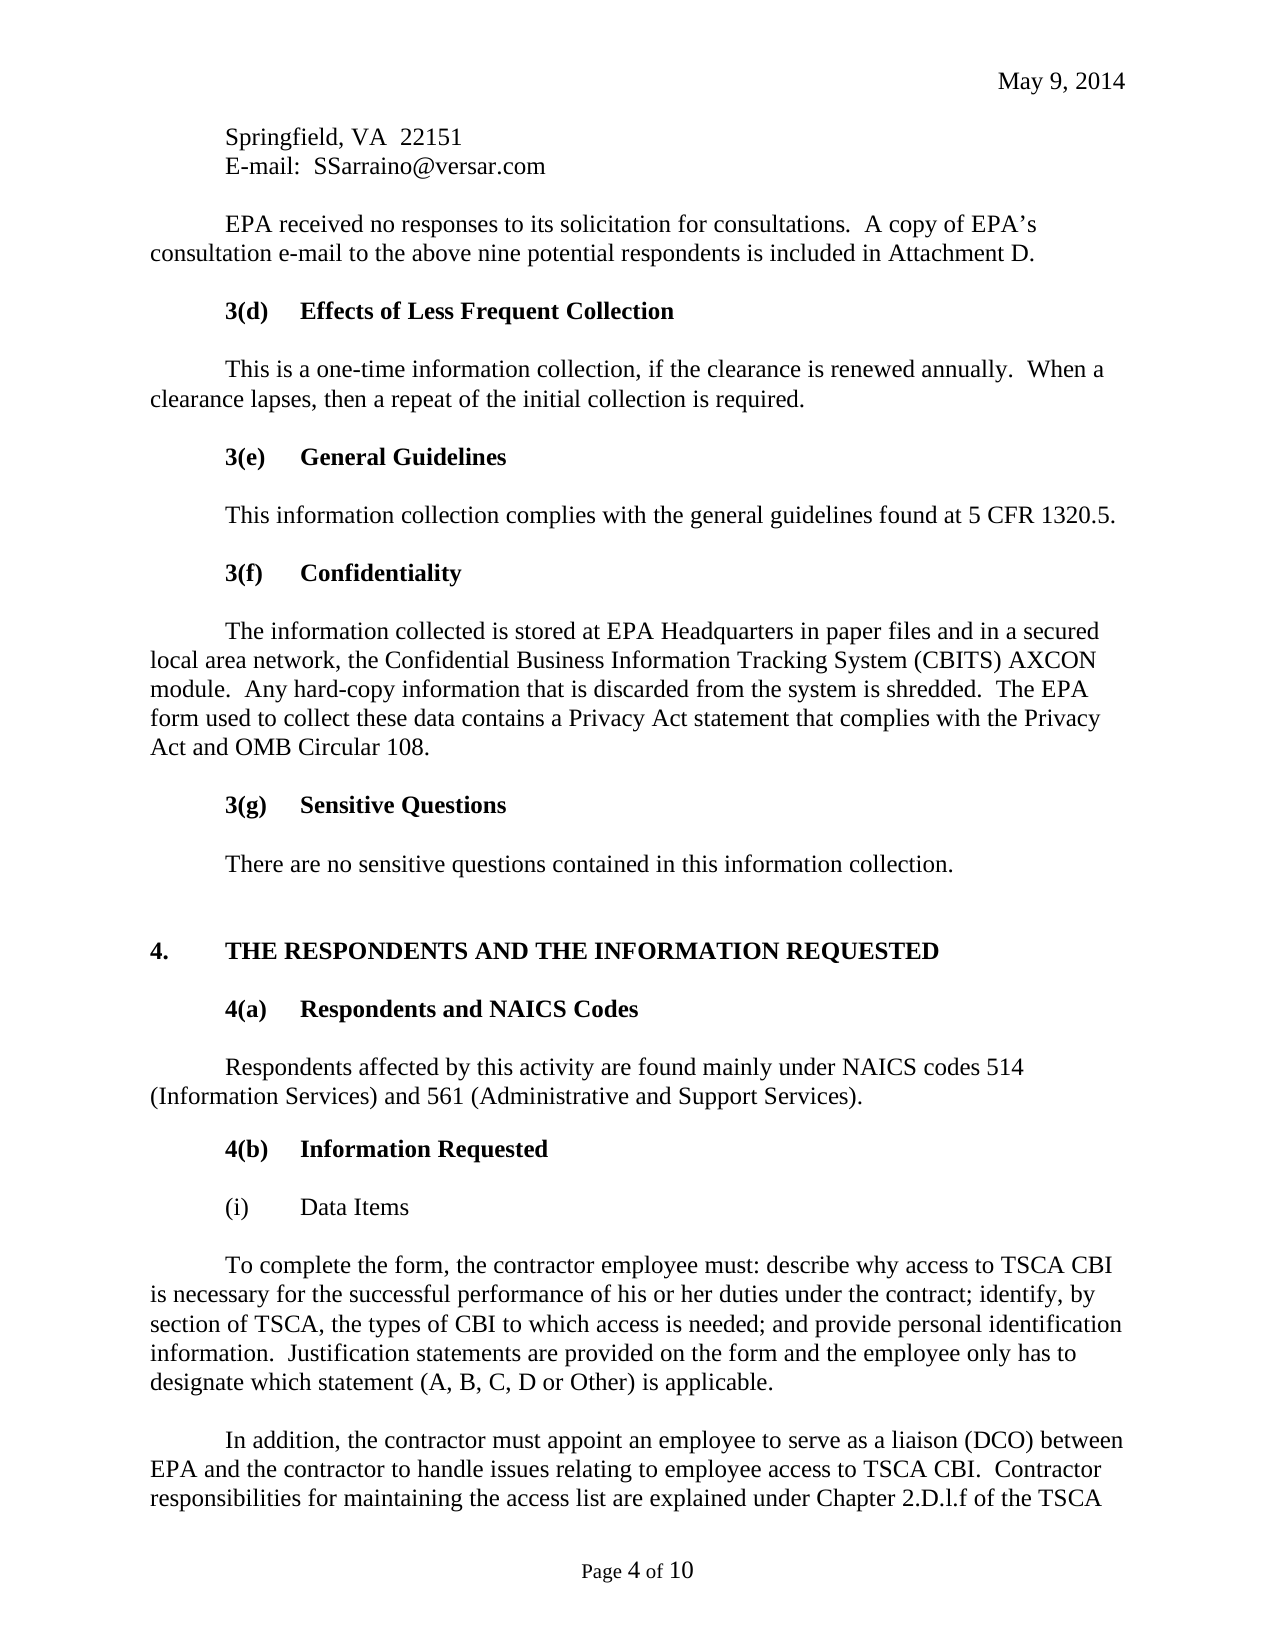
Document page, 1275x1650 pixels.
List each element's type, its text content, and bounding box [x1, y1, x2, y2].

text EPA received no responses to its solicitation for consultations. A copy of EPA’s consultation e-mail to the above nine potential respondents is included in Attachment D. [150, 209, 1125, 267]
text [150, 1425, 1125, 1512]
text There are no sensitive questions contained in this information collection. [150, 848, 1125, 877]
text 4(b) Information Requested [150, 1134, 1125, 1163]
text E-mail: SSarraino@versar.com [150, 151, 1125, 180]
text This is a one-time information collection, if the clearance is renewed annually. When a clearance lapses, then a repeat of the initial collection is required. [150, 354, 1125, 412]
text 4. THE RESPONDENTS AND THE INFORMATION REQUESTED [150, 936, 1125, 965]
text (i) Data Items [150, 1192, 1125, 1221]
text To complete the form, the contractor employee must: describe why access to TSCA CBI is necessary for the successful performance of his or her duties under the contract; identify, by section of TSCA, the types of CBI to which access is needed; and provide personal identification information. Justification statements are provided on the form and the employee only has to designate which statement (A, B, C, D or Other) is applicable. [150, 1250, 1125, 1396]
text Springfield, VA 22151 [150, 122, 1125, 151]
text 4(a) Respondents and NAICS Codes [150, 994, 1125, 1023]
text The information collected is stored at EPA Headquarters in paper files and in a secured local area network, the Confidential Business Information Tracking System (CBITS) AXCON module. Any hard-copy information that is discarded from the system is shredded. The EPA form used to collect these data contains a Privacy Act statement that complies with the Privacy Act and OMB Circular 108. [150, 616, 1125, 761]
text 3(g) Sensitive Questions [150, 790, 1125, 819]
text 3(d) Effects of Less Frequent Collection [150, 296, 1125, 325]
text Respondents affected by this activity are found mainly under NAICS codes 514 (Information Services) and 561 (Administrative and Support Services). [150, 1052, 1125, 1110]
text This information collection complies with the general guidelines found at 5 CFR 1320.5. [150, 500, 1125, 529]
text 3(e) General Guidelines [150, 442, 1125, 471]
text 3(f) Confidentiality [150, 558, 1125, 587]
